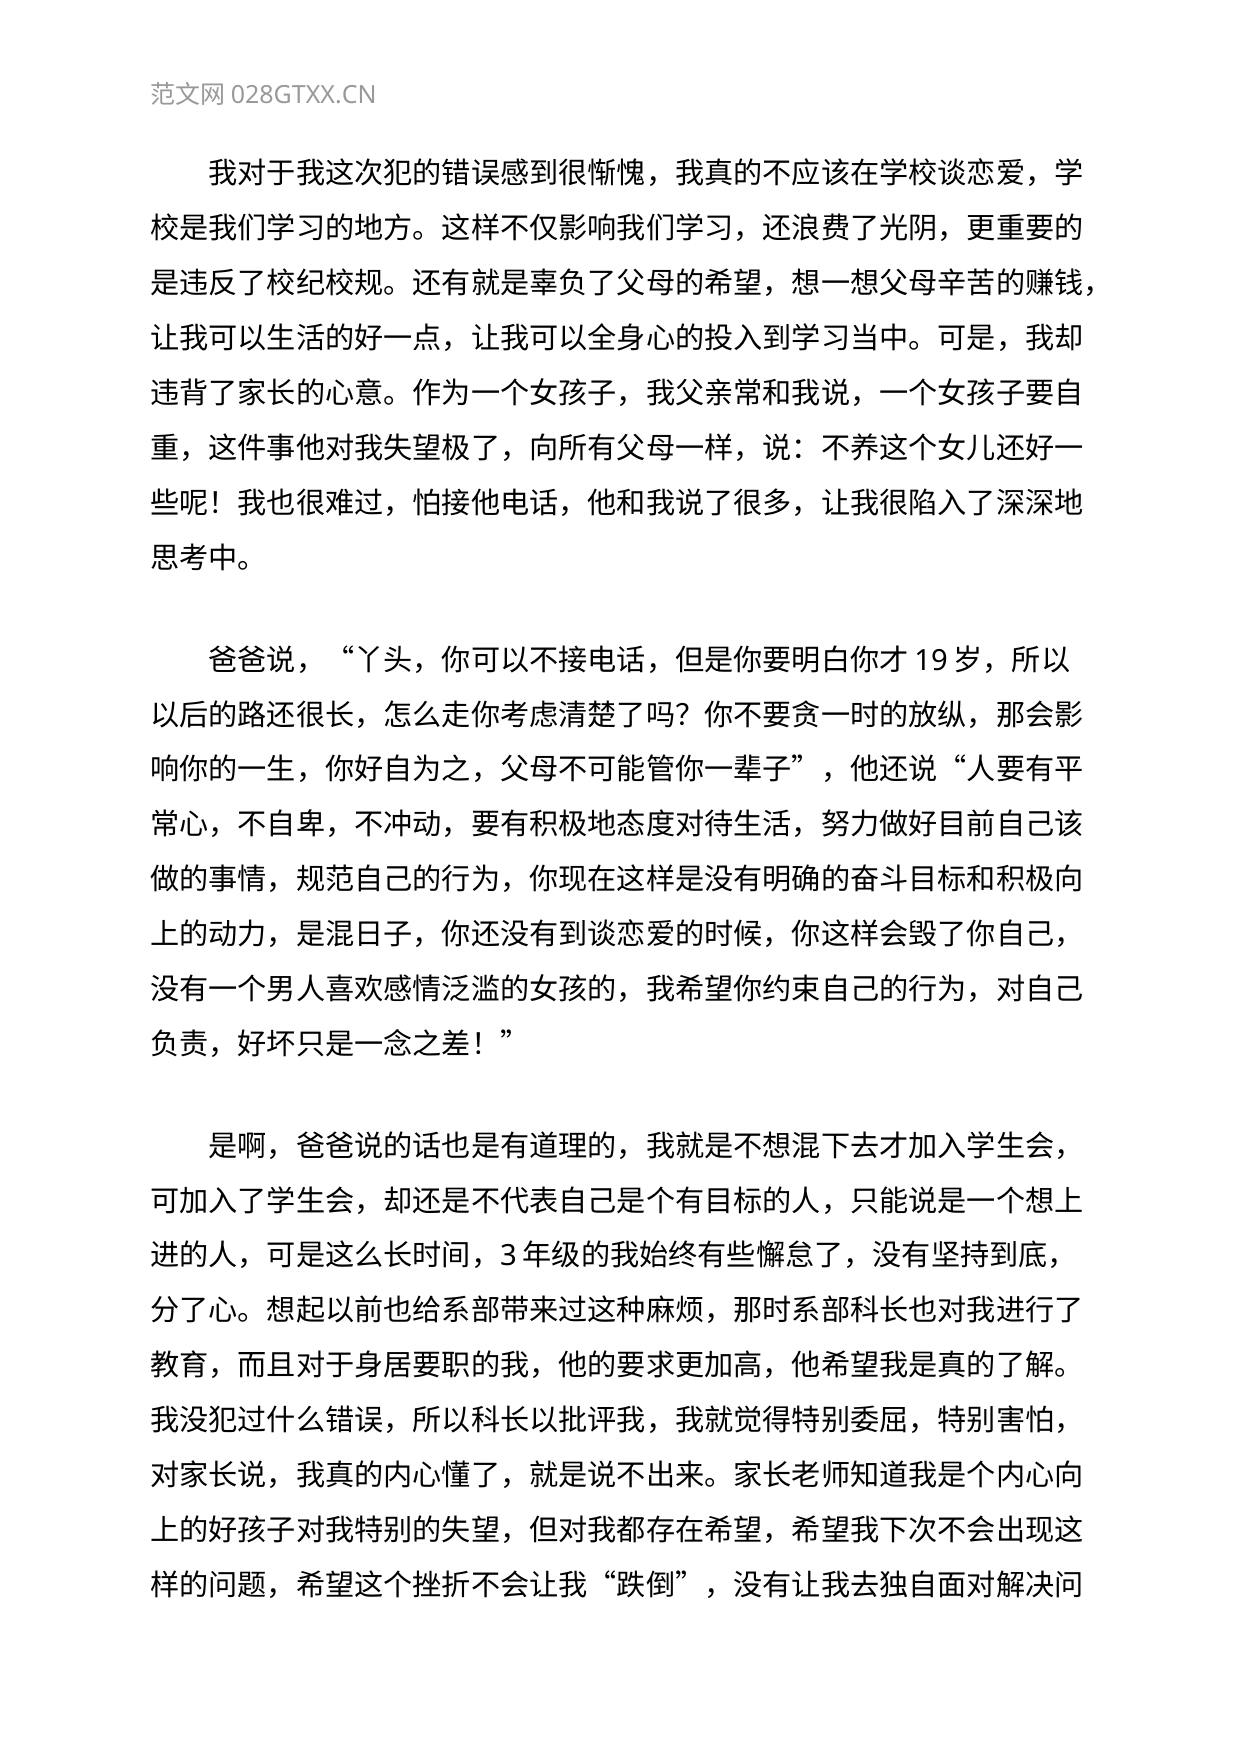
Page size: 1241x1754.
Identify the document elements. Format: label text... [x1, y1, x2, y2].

text 我对于我这次犯的错误感到很惭愧，我真的不应该在学校谈恋爱，学校是我们学习的地方。这样不仅影响我们学习，还浪费了光阴，更重要的是违反了校纪校规。还有就是辜负了父母的希望，想一想父母辛苦的赚钱，让我可以生活的好一点，让我可以全身心的投入到学习当中。可是，我却违背了家长的心意。作为一个女孩子，我父亲常和我说，一个女孩子要自重，这件事他对我失望极了，向所有父母一样，说：不养这个女儿还好一些呢！我也很难过，怕接他电话，他和我说了很多，让我很陷入了深深地思考中。 [150, 150, 1090, 577]
text 爸爸说，“丫头，你可以不接电话，但是你要明白你才19岁，所以以后的路还很长，怎么走你考虑清楚了吗？你不要贪一时的放纵，那会影响你的一生，你好自为之，父母不可能管你一辈子”，他还说“人要有平常心，不自卑，不冲动，要有积极地态度对待生活，努力做好目前自己该做的事情，规范自己的行为，你现在这样是没有明确的奋斗目标和积极向上的动力，是混日子，你还没有到谈恋爱的时候，你这样会毁了你自己，没有一个男人喜欢感情泛滥的女孩的，我希望你约束自己的行为，对自己负责，好坏只是一念之差！” [150, 636, 1090, 1063]
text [150, 1122, 1090, 1604]
